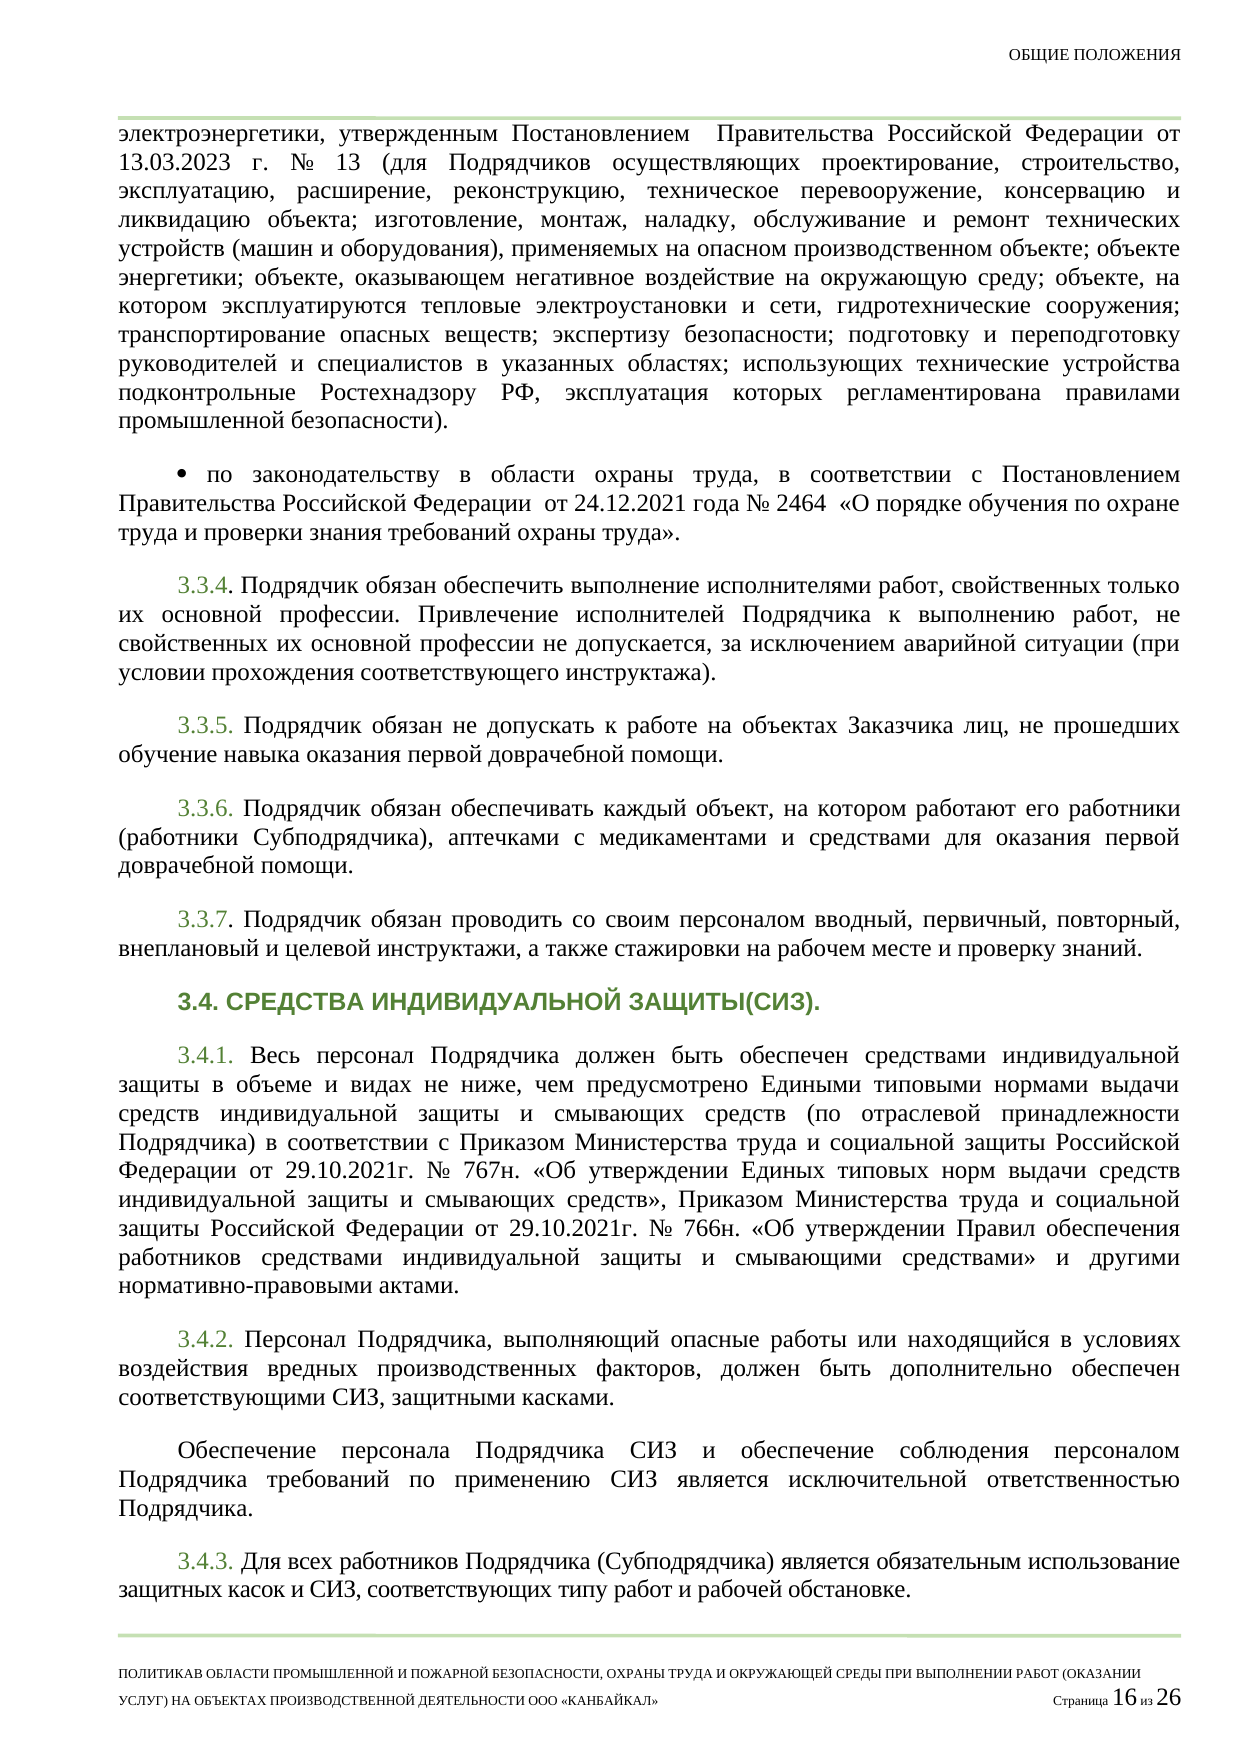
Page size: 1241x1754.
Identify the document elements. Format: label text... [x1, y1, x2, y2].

text Обеспечение персонала Подрядчика СИЗ и обеспечение соблюдения персоналом Подрядчика требований по применению СИЗ является исключительной ответственностью Подрядчика. [118, 1436, 1181, 1522]
text 3.3.4. Подрядчик обязан обеспечить выполнение исполнителями работ, свойственных только их основной профессии. Привлечение исполнителей Подрядчика к выполнению работ, не свойственных их основной профессии не допускается, за исключением аварийной ситуации (при условии прохождения соответствующего инструктажа). [118, 571, 1181, 686]
text 3.4.2. Персонал Подрядчика, выполняющий опасные работы или находящийся в условиях воздействия вредных производственных факторов, должен быть дополнительно обеспечен соответствующими СИЗ, защитными касками. [118, 1324, 1181, 1411]
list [118, 118, 1181, 434]
text 3.4. СРЕДСТВА ИНДИВИДУАЛЬНОЙ ЗАЩИТЫ(СИЗ). [118, 987, 1181, 1016]
text 3.3.6. Подрядчик обязан обеспечивать каждый объект, на котором работают его работники (работники Субподрядчика), аптечками с медикаментами и средствами для оказания первой доврачебной помощи. [118, 793, 1181, 879]
text 3.4.3. Для всех работников Подрядчика (Субподрядчика) является обязательным использование защитных касок и СИЗ, соответствующих типу работ и рабочей обстановке. [118, 1547, 1181, 1603]
text 3.3.5. Подрядчик обязан не допускать к работе на объектах Заказчика лиц, не прошедших обучение навыка оказания первой доврачебной помощи. [118, 711, 1181, 768]
text 3.4.1. Весь персонал Подрядчика должен быть обеспечен средствами индивидуальной защиты в объеме и видах не ниже, чем предусмотрено Едиными типовыми нормами выдачи средств индивидуальной защиты и смывающих средств (по отраслевой принадлежности Подрядчика) в соответствии с Приказом Министерства труда и социальной защиты Российской Федерации от 29.10.2021г. № 767н. «Об утверждении Единых типовых норм выдачи средств индивидуальной защиты и смывающих средств», Приказом Министерства труда и социальной защиты Российской Федерации от 29.10.2021г. № 766н. «Об утверждении Правил обеспечения работников средствами индивидуальной защиты и смывающими средствами» и другими нормативно-правовыми актами. [118, 1041, 1181, 1299]
text 3.3.7. Подрядчик обязан проводить со своим персоналом вводный, первичный, повторный, внеплановый и целевой инструктажи, а также стажировки на рабочем месте и проверку знаний. [118, 904, 1181, 962]
list по законодательству в области охраны труда, в соответствии с Постановлением Правительства Российской Федерации от 24.12.2021 года № 2464 «О порядке обучения по охране труда и проверки знания требований охраны труда». [118, 459, 1181, 546]
